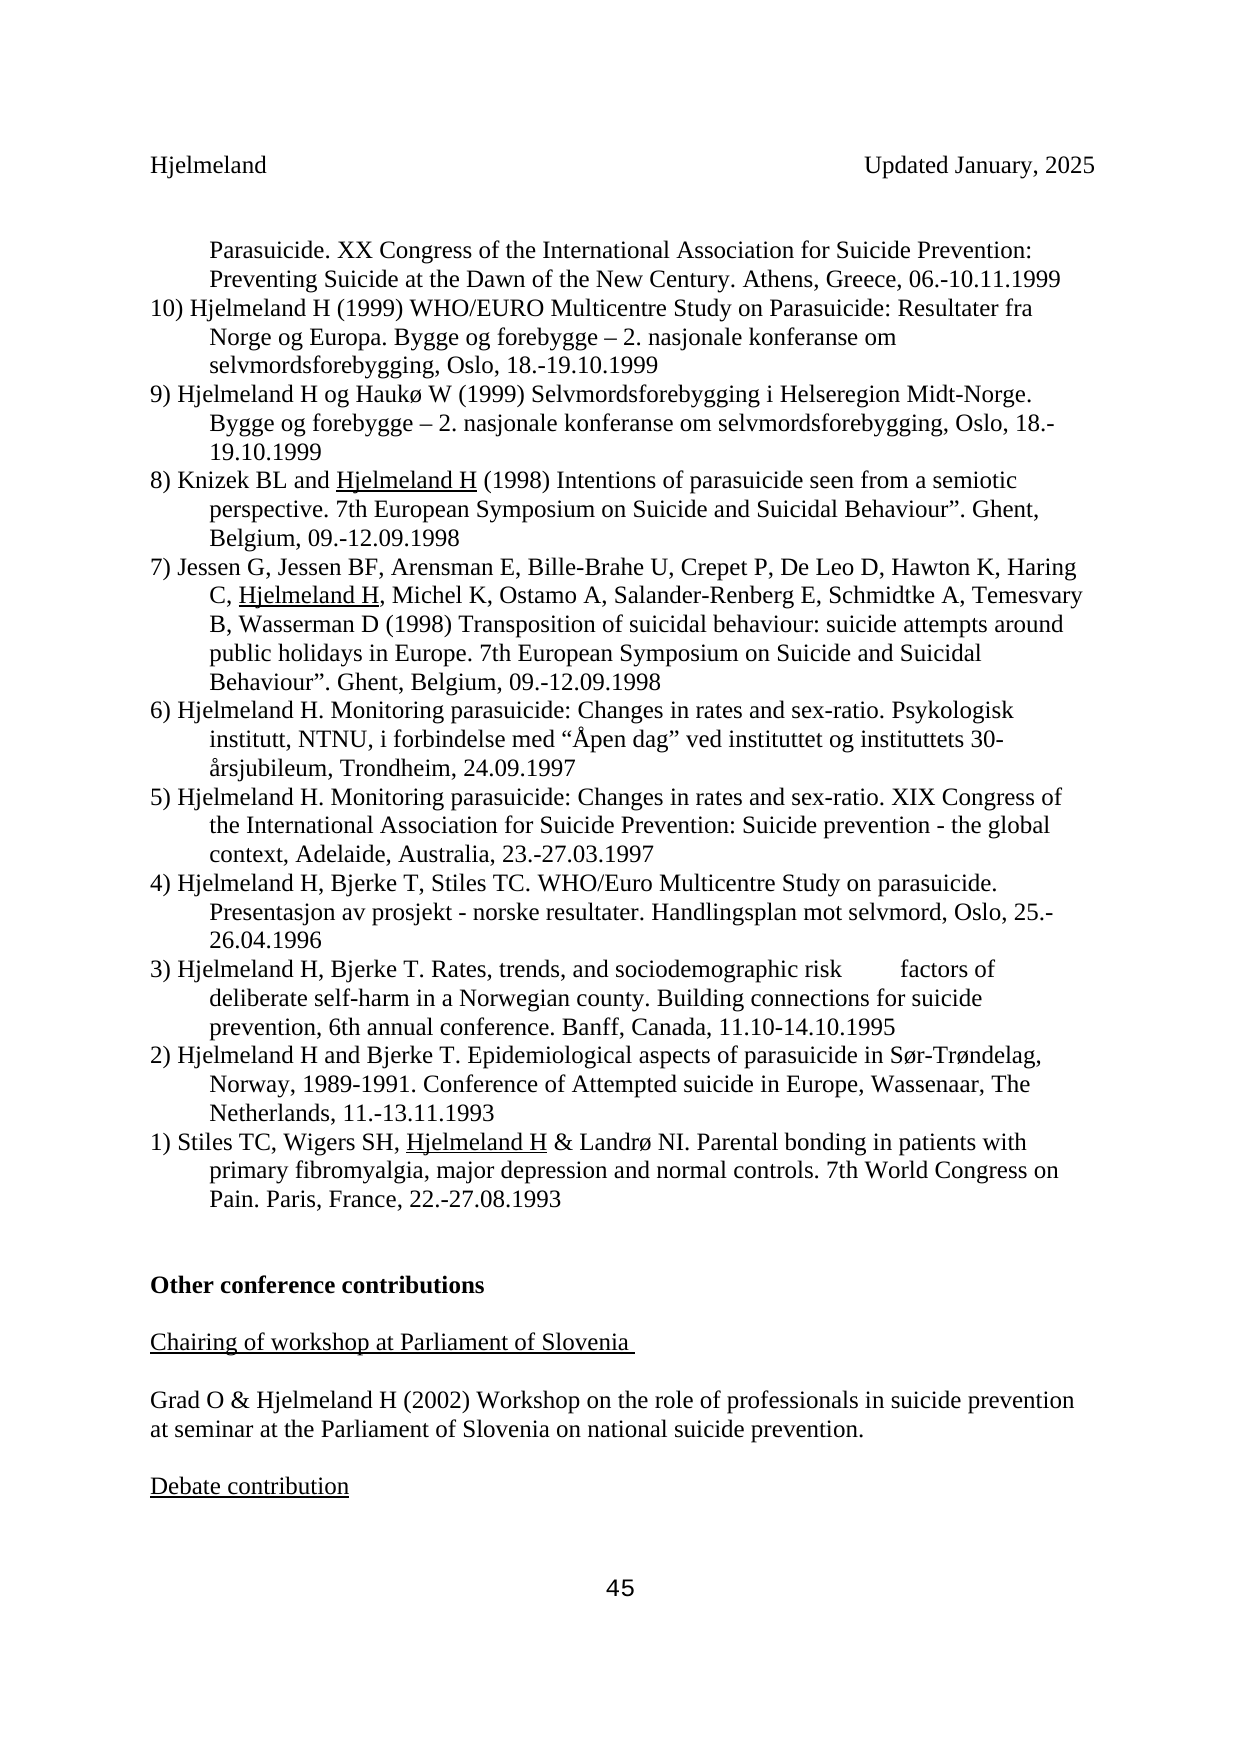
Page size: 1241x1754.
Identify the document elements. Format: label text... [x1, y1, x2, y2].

text 4) Hjelmeland H, Bjerke T, Stiles TC. WHO/Euro Multicentre Study on parasuicide. Presentasjon av prosjekt - norske resultater. Handlingsplan mot selvmord, Oslo, 25.-26.04.1996 [150, 868, 1090, 954]
text Grad O & Hjelmeland H (2002) Workshop on the role of professionals in suicide prevention at seminar at the Parliament of Slovenia on national suicide prevention. [150, 1385, 1090, 1442]
text 2) Hjelmeland H and Bjerke T. Epidemiological aspects of parasuicide in Sør-Trøndelag, Norway, 1989-1991. Conference of Attempted suicide in Europe, Wassenaar, The Netherlands, 11.-13.11.1993 [150, 1040, 1090, 1127]
text 8) Knizek BL and Hjelmeland H (1998) Intentions of parasuicide seen from a semiotic perspective. 7th European Symposium on Suicide and Suicidal Behaviour”. Ghent, Belgium, 09.-12.09.1998 [150, 465, 1090, 552]
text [150, 235, 1090, 293]
subtitle Chairing of workshop at Parliament of Slovenia [150, 1327, 1090, 1356]
text 7) Jessen G, Jessen BF, Arensman E, Bille-Brahe U, Crepet P, De Leo D, Hawton K, Haring C, Hjelmeland H, Michel K, Ostamo A, Salander-Renberg E, Schmidtke A, Temesvary B, Wasserman D (1998) Transposition of suicidal behaviour: suicide attempts around public holidays in Europe. 7th European Symposium on Suicide and Suicidal Behaviour”. Ghent, Belgium, 09.-12.09.1998 [150, 552, 1090, 695]
text 5) Hjelmeland H. Monitoring parasuicide: Changes in rates and sex-ratio. XIX Congress of the International Association for Suicide Prevention: Suicide prevention - the global context, Adelaide, Australia, 23.-27.03.1997 [150, 782, 1090, 868]
text 3) Hjelmeland H, Bjerke T. Rates, trends, and sociodemographic risk factors of deliberate self-harm in a Norwegian county. Building connections for suicide prevention, 6th annual conference. Banff, Canada, 11.10-14.10.1995 [150, 954, 1090, 1040]
text 10) Hjelmeland H (1999) WHO/EURO Multicentre Study on Parasuicide: Resultater fra Norge og Europa. Bygge og forebygge – 2. nasjonale konferanse om selvmordsforebygging, Oslo, 18.-19.10.1999 [150, 293, 1090, 379]
subtitle Other conference contributions [150, 1270, 1090, 1299]
text 1) Stiles TC, Wigers SH, Hjelmeland H & Landrø NI. Parental bonding in patients with primary fibromyalgia, major depression and normal controls. 7th World Congress on Pain. Paris, France, 22.-27.08.1993 [150, 1127, 1090, 1213]
text Debate contribution [150, 1471, 1090, 1500]
text 9) Hjelmeland H og Haukø W (1999) Selvmordsforebygging i Helseregion Midt-Norge. Bygge og forebygge – 2. nasjonale konferanse om selvmordsforebygging, Oslo, 18.-19.10.1999 [150, 379, 1090, 465]
text 6) Hjelmeland H. Monitoring parasuicide: Changes in rates and sex-ratio. Psykologisk institutt, NTNU, i forbindelse med “Åpen dag” ved instituttet og instituttets 30-årsjubileum, Trondheim, 24.09.1997 [150, 695, 1090, 782]
